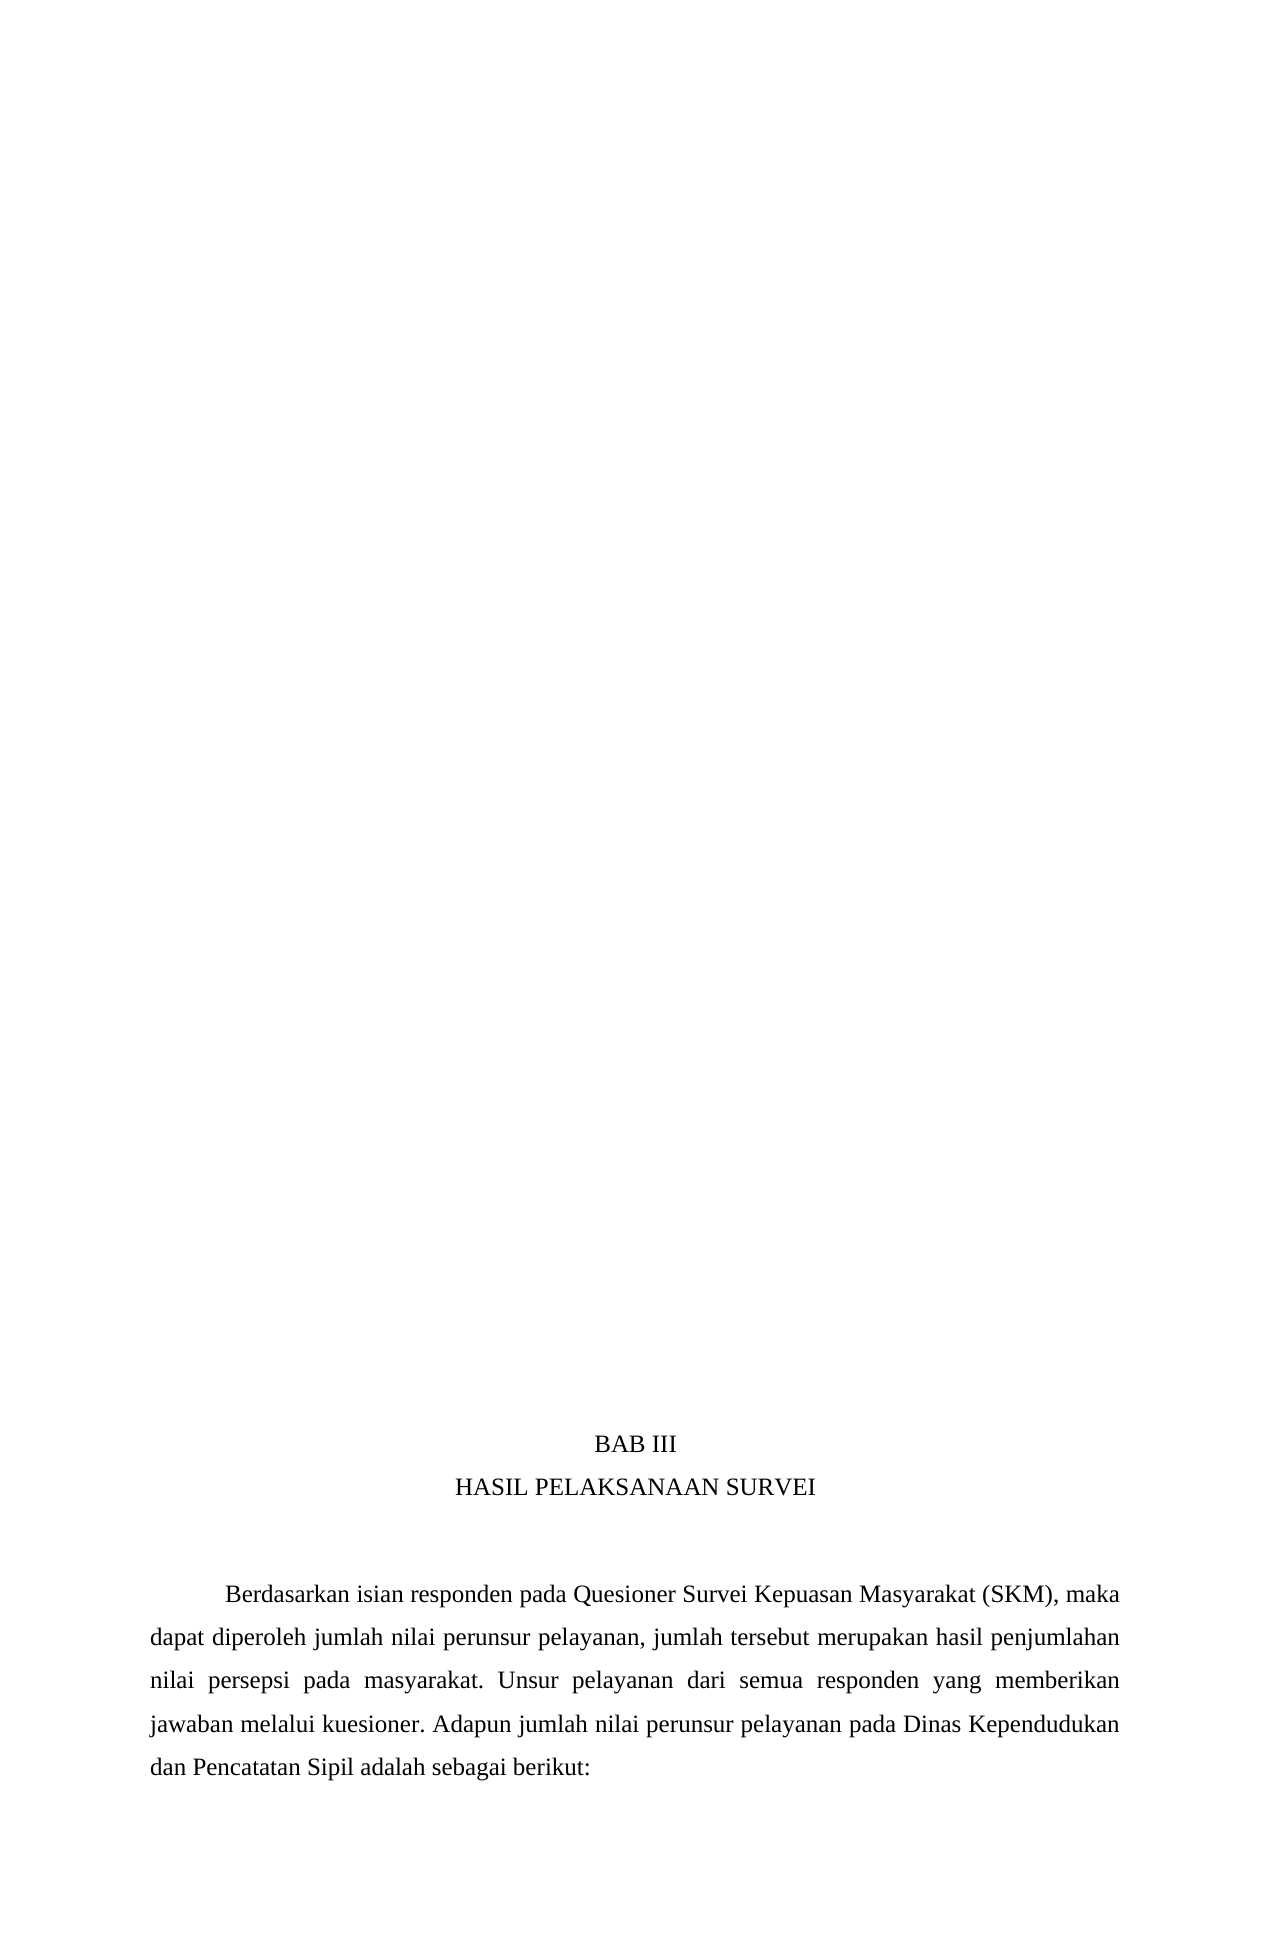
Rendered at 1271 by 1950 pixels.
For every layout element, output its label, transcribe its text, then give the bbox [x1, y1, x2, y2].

text HASIL PELAKSANAAN SURVEI [150, 1472, 1121, 1501]
text Berdasarkan isian responden pada Quesioner Survei Kepuasan Masyarakat (SKM), maka dapat diperoleh jumlah nilai perunsur pelayanan, jumlah tersebut merupakan hasil penjumlahan nilai persepsi pada masyarakat. Unsur pelayanan dari semua responden yang memberikan jawaban melalui kuesioner. Adapun jumlah nilai perunsur pelayanan pada Dinas Kependudukan dan Pencatatan Sipil adalah sebagai berikut: [150, 1579, 1121, 1781]
text BAB III [150, 1429, 1121, 1458]
